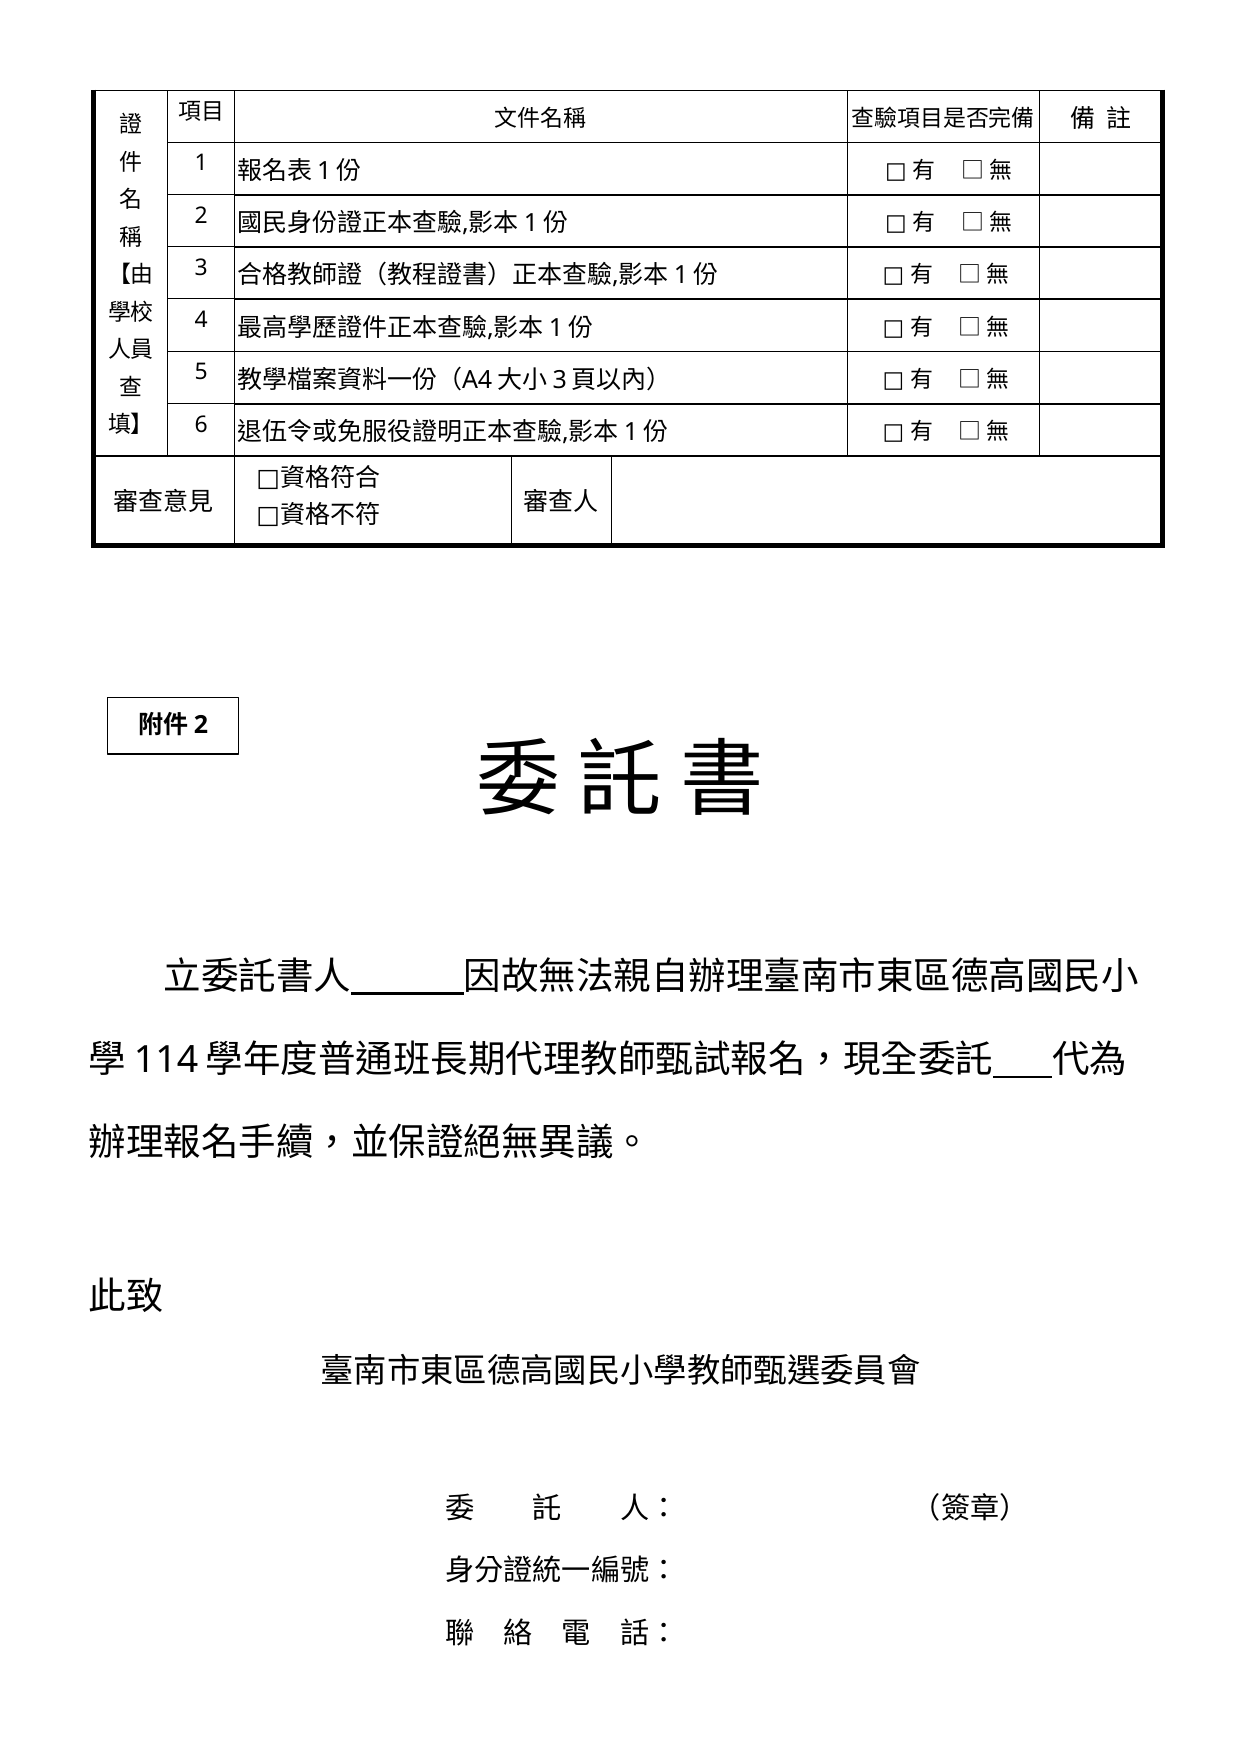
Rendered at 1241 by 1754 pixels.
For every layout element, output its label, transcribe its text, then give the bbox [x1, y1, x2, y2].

table_cell [1040, 143, 1160, 194]
table_cell 項目 [168, 91, 234, 142]
text 委 託 人： （簽章） [439, 1468, 1152, 1531]
table_cell 最高學歷證件正本查驗,影本1份 [235, 300, 847, 351]
table_cell 5 [168, 352, 234, 403]
table_cell □ 有 □ 無 [848, 300, 1039, 351]
text 臺南市東區德高國民小學教師甄選委員會 [89, 1331, 1152, 1406]
table_cell [1040, 300, 1160, 351]
table_cell 報名表1份 [235, 143, 847, 194]
table_cell □ 有 □ 無 [848, 196, 1039, 246]
text 立委託書人 因故無法親自辦理臺南市東區德高國民小學114學年度普通班長期代理教師甄試報名，現全委託 代為辦理報名手續，並保證絕無異議。 [89, 922, 1152, 1172]
table_cell 2 [168, 195, 234, 246]
text 聯 絡 電 話： [439, 1593, 1152, 1656]
table_cell 國民身份證正本查驗,影本1份 [235, 196, 847, 246]
table_cell 查驗項目是否完備 [848, 91, 1039, 142]
table_cell □ 有 □ 無 [848, 143, 1039, 194]
text 委 託 書 [89, 697, 1152, 847]
table_cell □資格符合 □資格不符 [235, 457, 511, 543]
table_cell [1040, 352, 1160, 403]
table_cell [1040, 405, 1160, 455]
table_cell 合格教師證（教程證書）正本查驗,影本1份 [235, 248, 847, 298]
table_cell □ 有 □ 無 [848, 248, 1039, 298]
table_cell 退伍令或免服役證明正本查驗,影本1份 [235, 405, 847, 455]
table_cell 文件名稱 [235, 91, 847, 142]
table_cell [1040, 248, 1160, 298]
table_cell 1 [168, 143, 234, 194]
table_cell 審查意見 [96, 457, 234, 543]
table_cell 備 註 [1040, 91, 1160, 142]
table_cell [1040, 196, 1160, 246]
table_cell 6 [168, 404, 234, 455]
table_cell 教學檔案資料一份（A4大小3頁以內） [235, 352, 847, 403]
text 身分證統一編號： [439, 1531, 1152, 1593]
table_cell [612, 457, 1160, 543]
table_cell 審查人 [512, 457, 611, 543]
table_cell □ 有 □ 無 [848, 352, 1039, 403]
table_cell 3 [168, 247, 234, 298]
table_cell □ 有 □ 無 [848, 405, 1039, 455]
text 此致 [89, 1256, 1152, 1331]
table_cell 證 件 名 稱 【由學校人員查填】 [96, 91, 167, 455]
table_cell 4 [168, 299, 234, 351]
